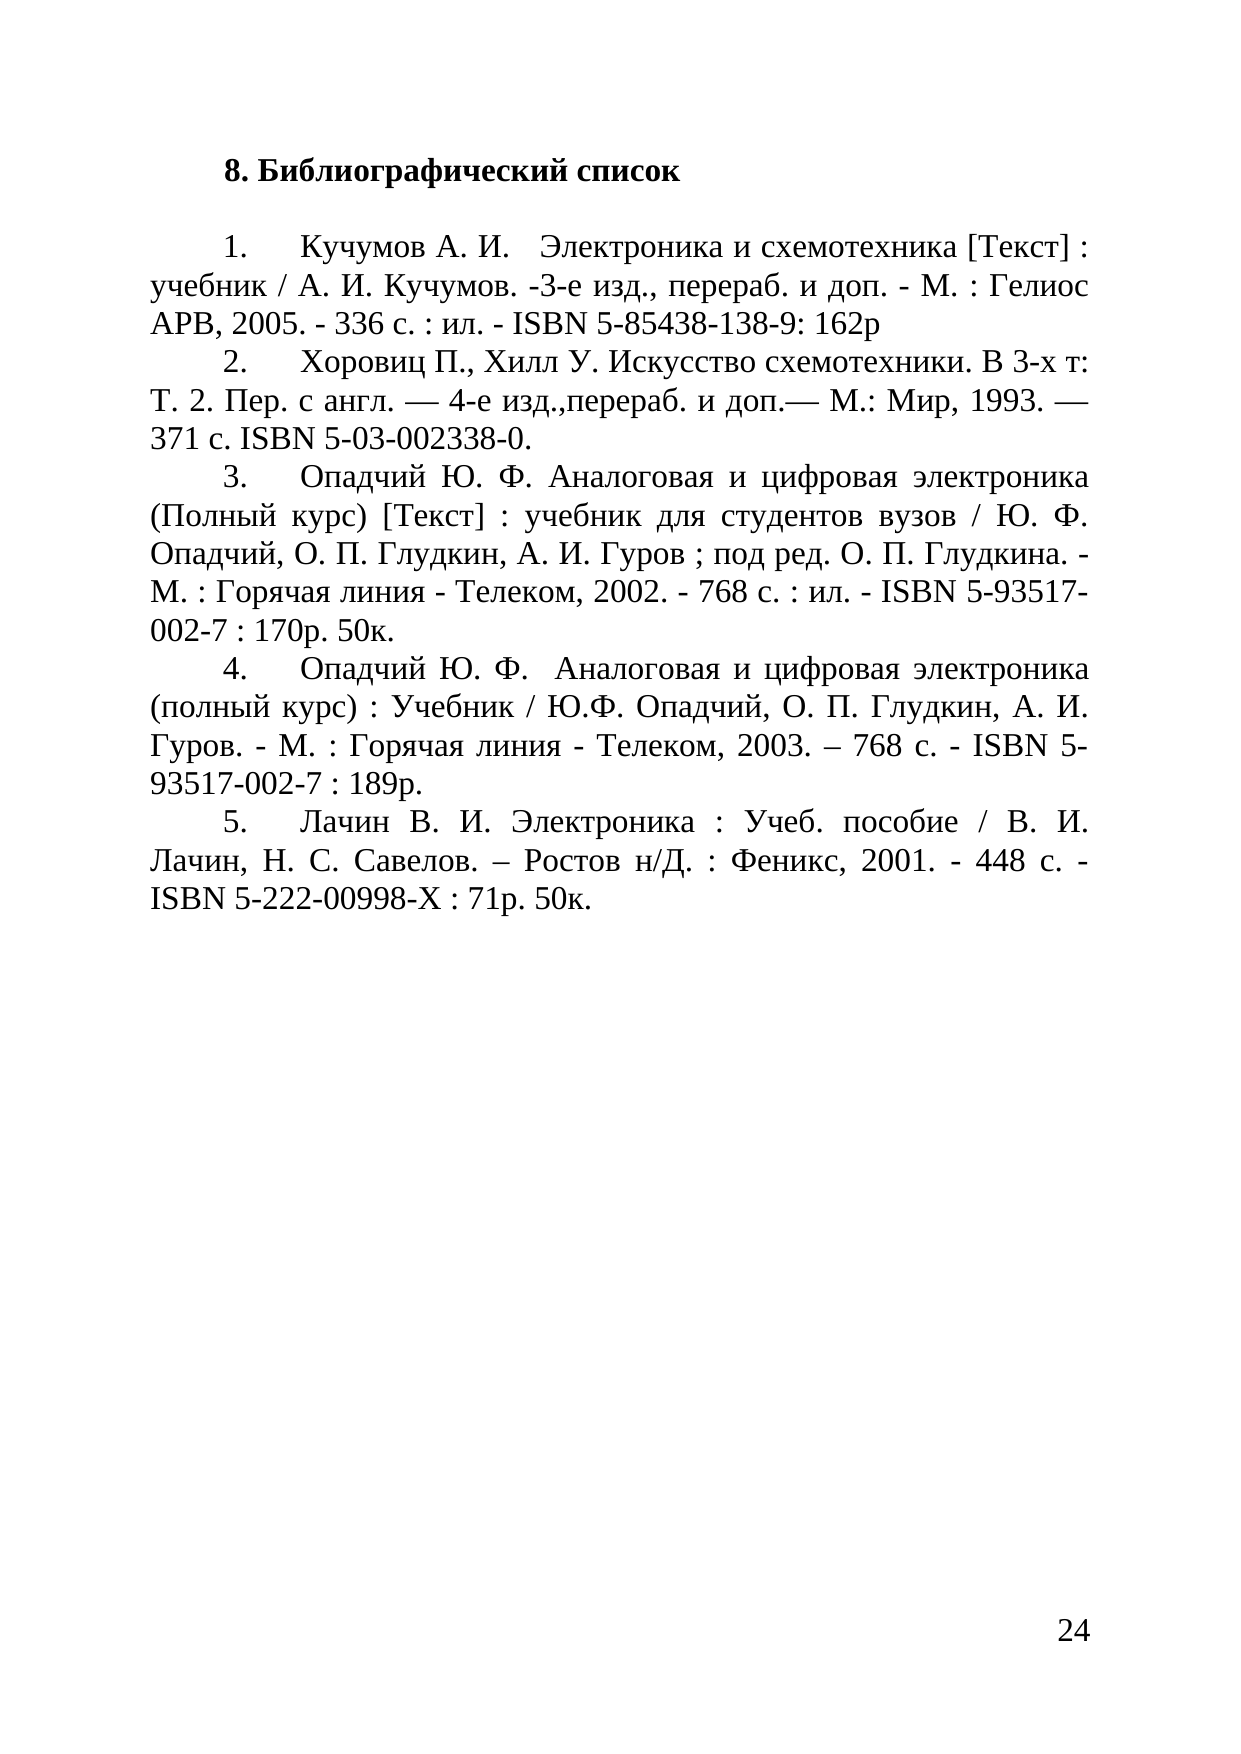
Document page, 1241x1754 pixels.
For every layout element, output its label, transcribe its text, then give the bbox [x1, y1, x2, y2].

list Опадчий Ю. Ф. Аналоговая и цифровая электроника (Полный курс) [Текст] : учебник для студентов вузов / Ю. Ф. Опадчий, О. П. Глудкин, А. И. Гуров ; под ред. О. П. Глудкина. - М. : Горячая линия - Телеком, 2002. - 768 с. : ил. - ISBN 5-93517-002-7 : 170р. 50к. [150, 457, 1090, 648]
list Лачин В. И. Электроника : Учеб. пособие / В. И. Лачин, Н. С. Савелов. – Ростов н/Д. : Феникс, 2001. - 448 с. - ISBN 5-222-00998-Х : 71р. 50к. [150, 802, 1090, 917]
list Опадчий Ю. Ф. Аналоговая и цифровая электроника (полный курс) : Учебник / Ю.Ф. Опадчий, О. П. Глудкин, А. И. Гуров. - М. : Горячая линия - Телеком, 2003. – 768 с. - ISBN 5-93517-002-7 : 189р. [150, 648, 1090, 802]
subtitle 8. Библиографический список [150, 150, 1090, 188]
list Кучумов А. И. Электроника и схемотехника [Текст] : учебник / А. И. Кучумов. -3-е изд., перераб. и доп. - М. : Гелиос АРВ, 2005. - 336 с. : ил. - ISBN 5-85438-138-9: 162р [150, 227, 1090, 342]
list Хоровиц П., Хилл У. Искусство схемотехники. В 3-х т: Т. 2. Пер. с англ. — 4-е изд.,перераб. и доп.— М.: Мир, 1993. — 371 с. ISBN 5-03-002338-0. [150, 342, 1090, 457]
